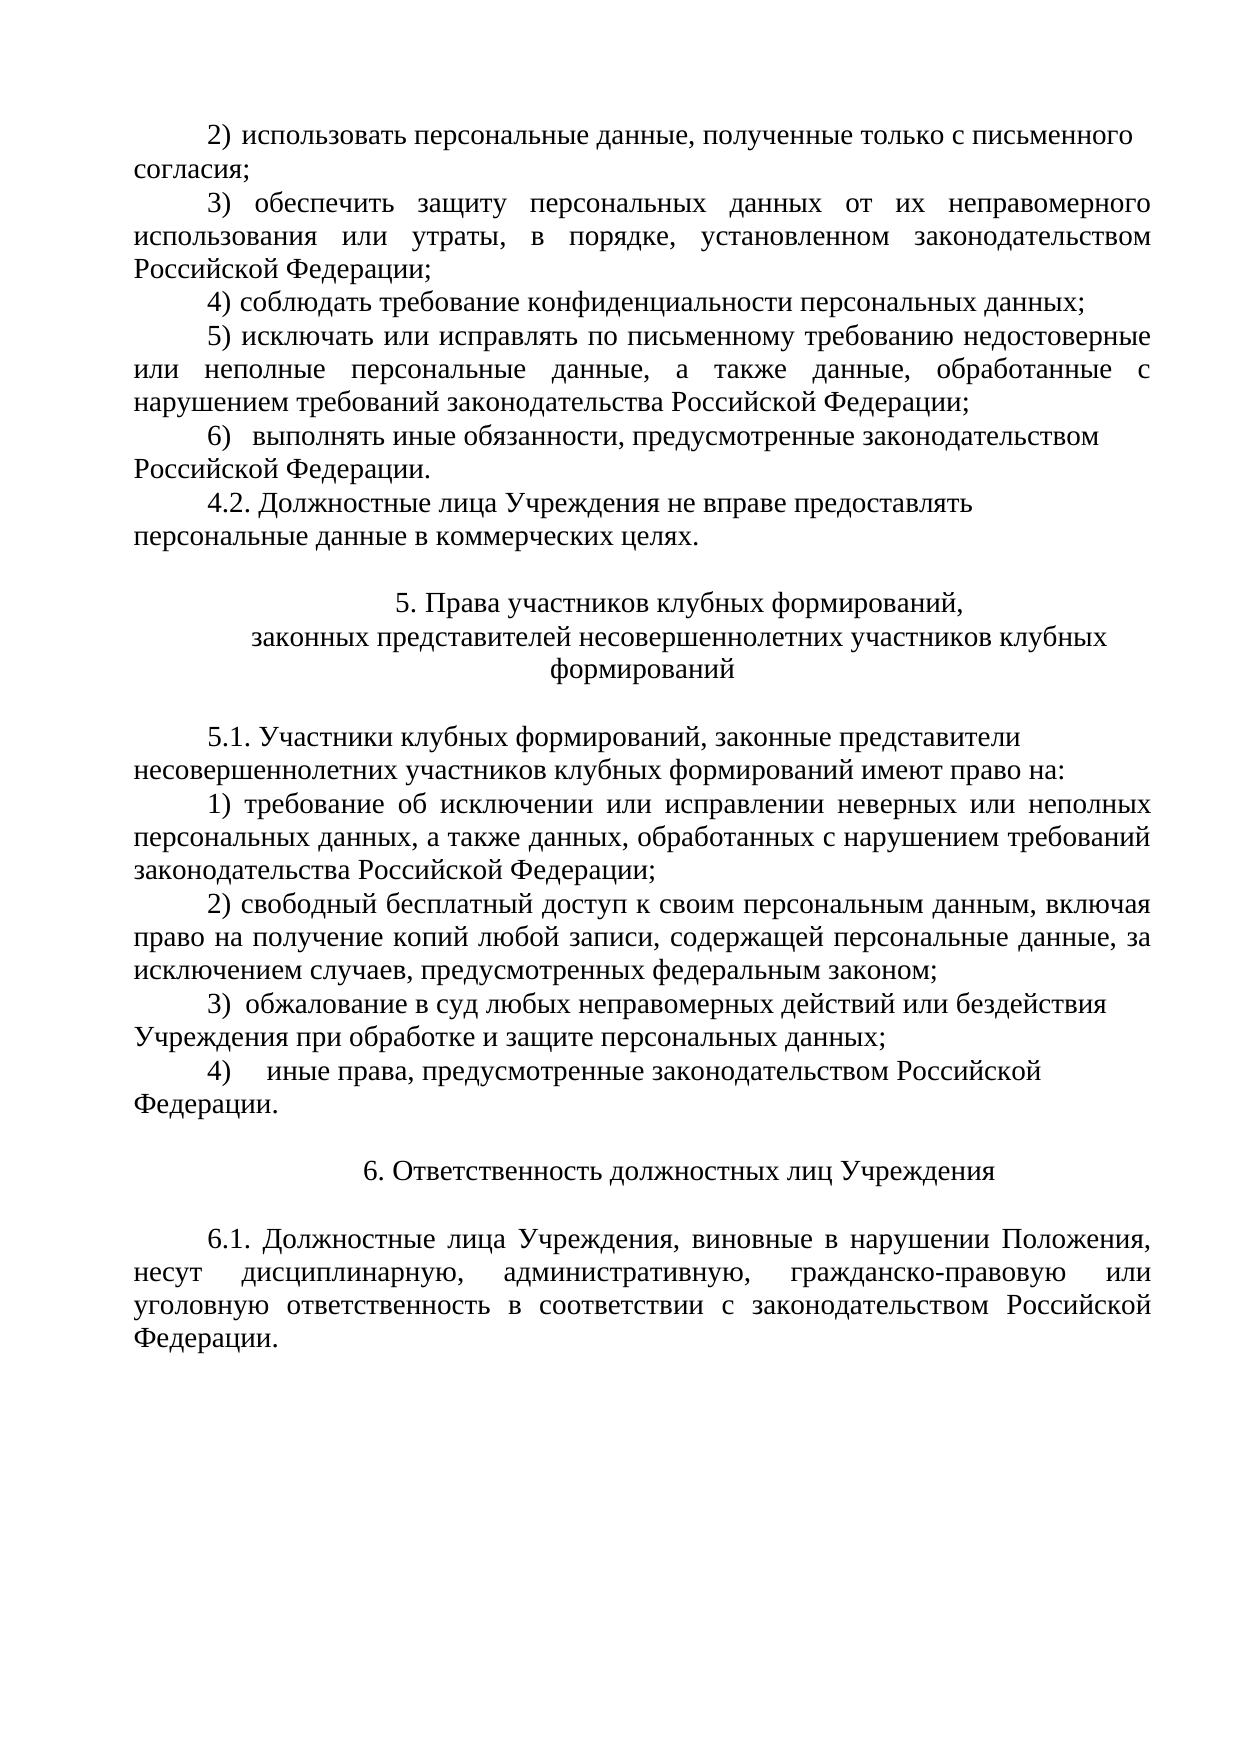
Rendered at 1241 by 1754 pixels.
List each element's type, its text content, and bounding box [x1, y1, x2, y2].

list соблюдать требование конфиденциальности персональных данных; [207, 284, 1152, 318]
list требование об исключении или исправлении неверных или неполных персональных данных, а также данных, обработанных с нарушением требований законодательства Российской Федерации; [133, 787, 1152, 886]
list свободный бесплатный доступ к своим персональным данным, включая право на получение копий любой записи, содержащей персональные данные, за исключением случаев, предусмотренных федеральным законом; [133, 887, 1152, 986]
text 5.1. Участники клубных формирований, законные представители несовершеннолетних участников клубных формирований имеют право на: [133, 720, 1152, 785]
text законных представителей несовершеннолетних участников клубных формирований [251, 620, 1108, 685]
list использовать персональные данные, полученные только с письменного согласия; [133, 118, 1150, 184]
list обеспечить защиту персональных данных от их неправомерного использования или утраты, в порядке, установленном законодательством Российской Федерации; [133, 186, 1152, 284]
list исключать или исправлять по письменному требованию недостоверные или неполные персональные данные, а также данные, обработанные с нарушением требований законодательства Российской Федерации; [133, 319, 1152, 418]
list Права участников клубных формирований, [395, 585, 1152, 619]
text 6. Ответственность должностных лиц Учреждения [133, 1153, 1225, 1187]
list выполнять иные обязанности, предусмотренные законодательством Российской Федерации. [133, 419, 1152, 484]
list обжалование в суд любых неправомерных действий или бездействия Учреждения при обработке и защите персональных данных; [133, 988, 1152, 1053]
list иные права, предусмотренные законодательством Российской Федерации. [133, 1054, 1150, 1119]
text 6.1. Должностные лица Учреждения, виновные в нарушении Положения, несут дисциплинарную, административную, гражданско-правовую или уголовную ответственность в соответствии с законодательством Российской Федерации. [133, 1222, 1152, 1353]
text 4.2. Должностные лица Учреждения не вправе предоставлять персональные данные в коммерческих целях. [133, 486, 1152, 551]
